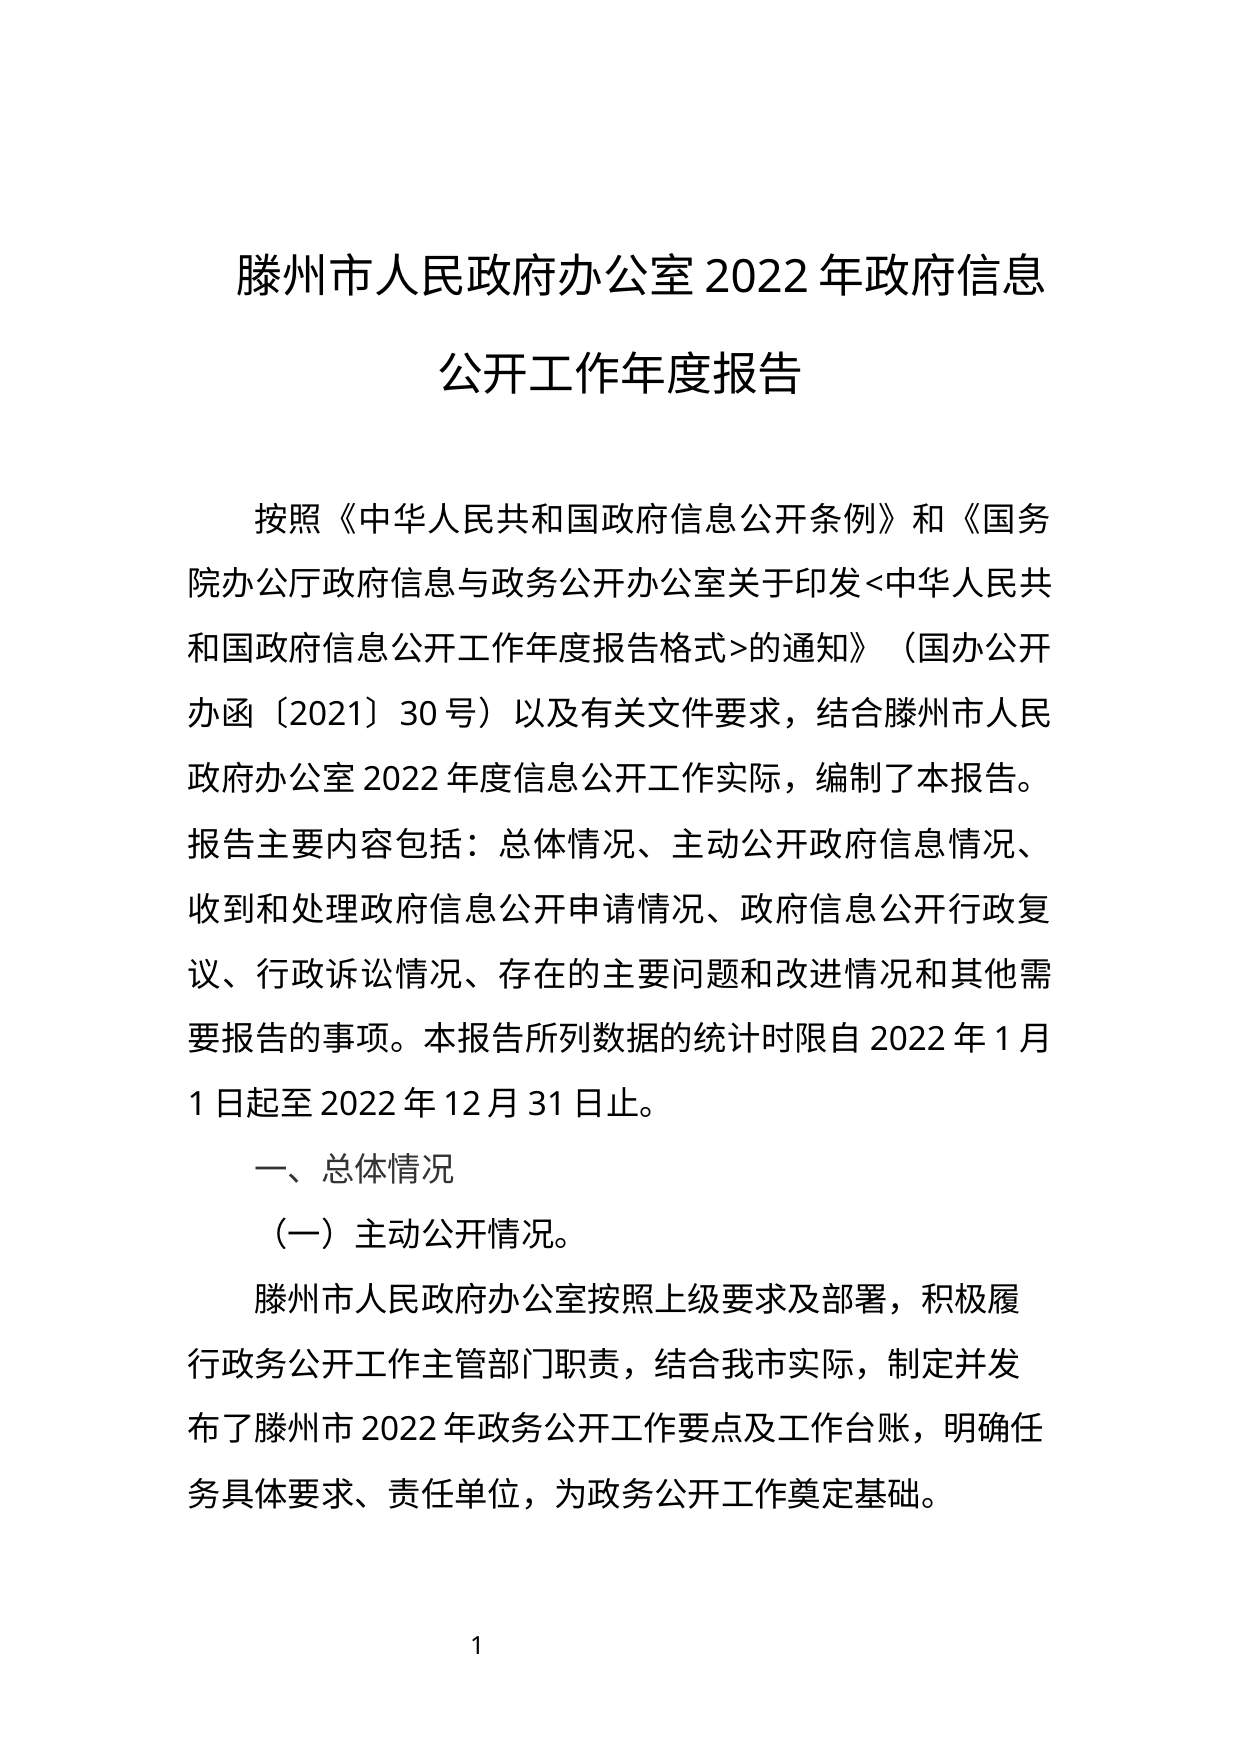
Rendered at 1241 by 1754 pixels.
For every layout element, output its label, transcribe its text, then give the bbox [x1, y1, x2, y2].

list （一）主动公开情况。 [187, 1199, 1053, 1264]
text 按照《中华人民共和国政府信息公开条例》和《国务院办公厅政府信息与政务公开办公室关于印发<中华人民共和国政府信息公开工作年度报告格式>的通知》（国办公开办函〔2021〕30号）以及有关文件要求，结合滕州市人民政府办公室2022年度信息公开工作实际，编制了本报告。报告主要内容包括：总体情况、主动公开政府信息情况、收到和处理政府信息公开申请情况、政府信息公开行政复议、行政诉讼情况、存在的主要问题和改进情况和其他需要报告的事项。本报告所列数据的统计时限自2022年1月1日起至2022年12月31日止。 [187, 484, 1053, 1134]
list 滕州市人民政府办公室按照上级要求及部署，积极履行政务公开工作主管部门职责，结合我市实际，制定并发布了滕州市2022年政务公开工作要点及工作台账，明确任务具体要求、责任单位，为政务公开工作奠定基础。 [187, 1264, 1053, 1524]
text 滕州市人民政府办公室2022年政府信息公开工作年度报告 [187, 224, 1053, 419]
text 一、总体情况 [187, 1134, 1053, 1199]
